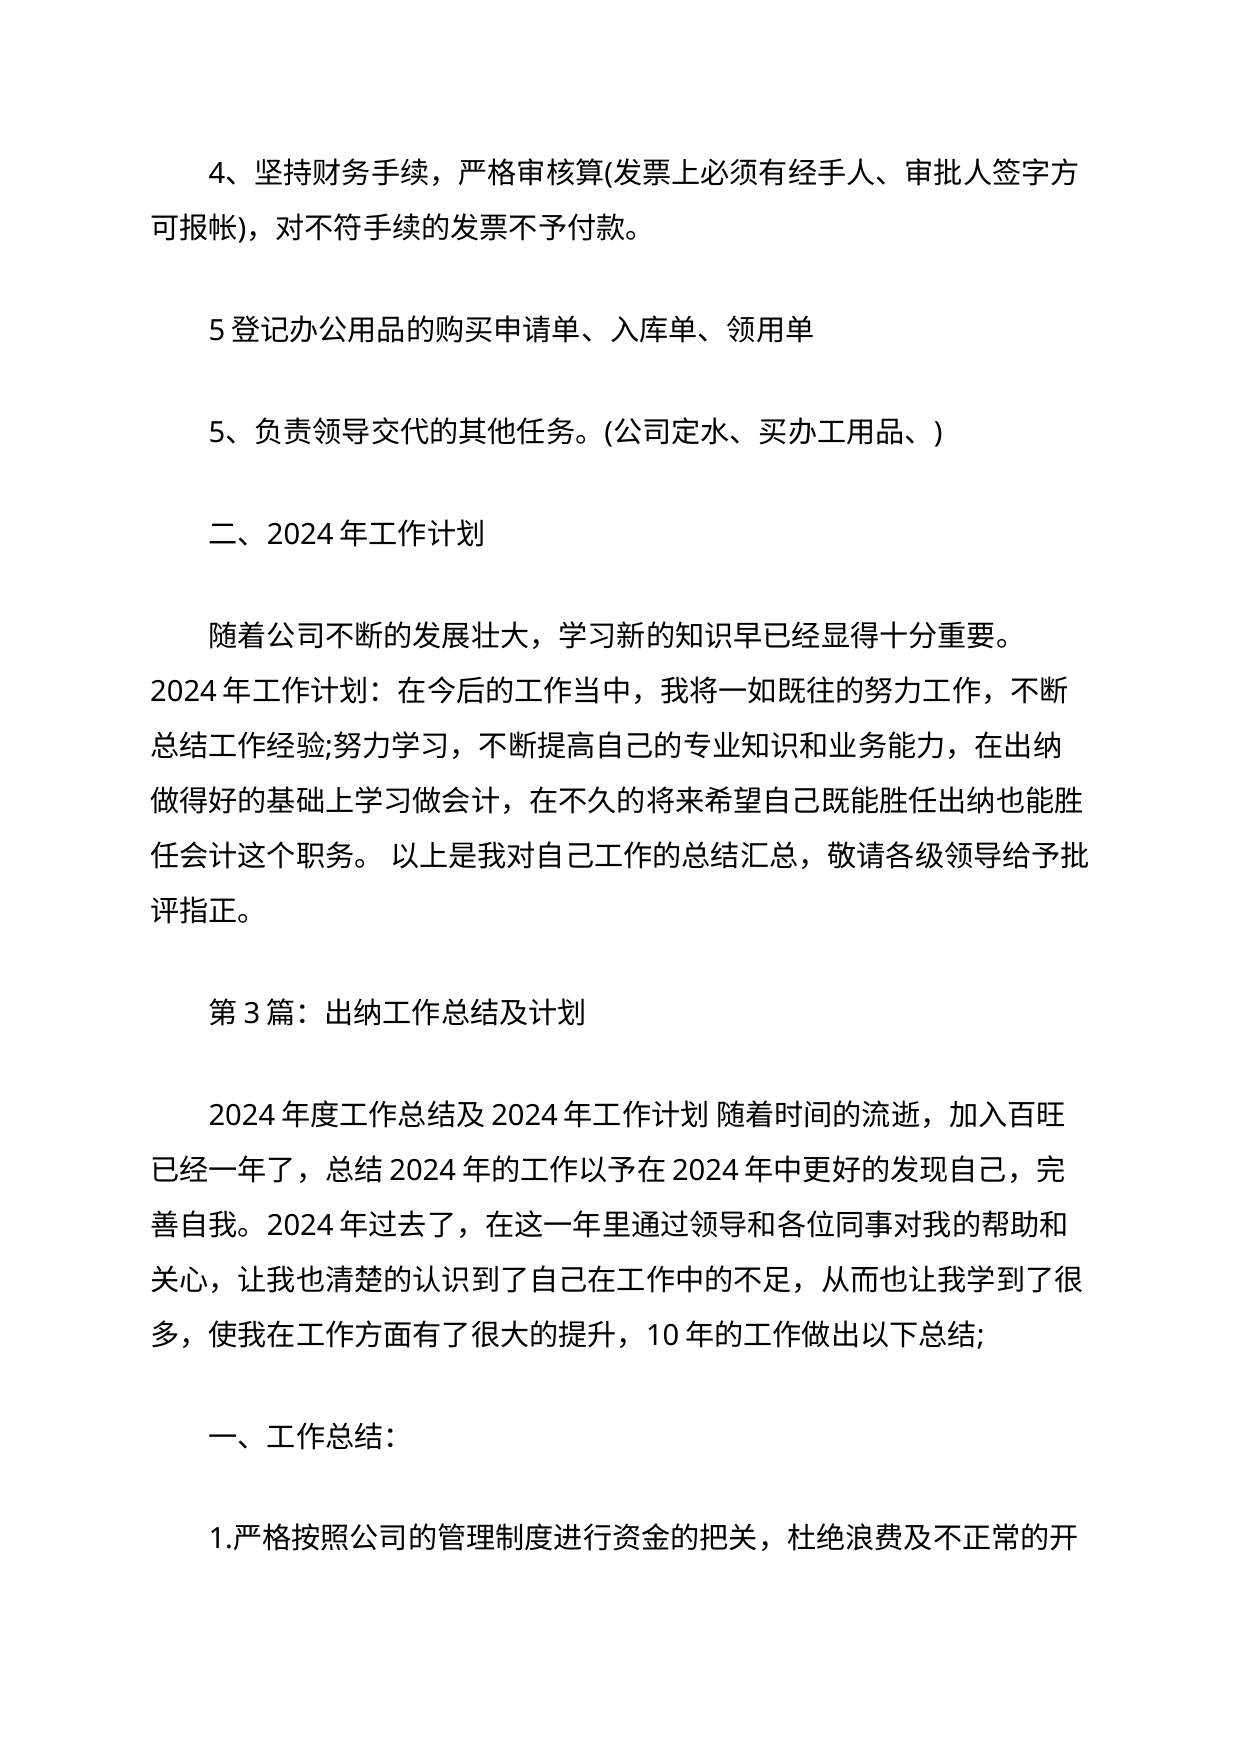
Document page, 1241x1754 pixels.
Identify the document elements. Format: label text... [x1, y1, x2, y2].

text 2024年度工作总结及2024年工作计划 随着时间的流逝，加入百旺已经一年了，总结2024年的工作以予在2024年中更好的发现自己，完善自我。2024年过去了，在这一年里通过领导和各位同事对我的帮助和关心，让我也清楚的认识到了自己在工作中的不足，从而也让我学到了很多，使我在工作方面有了很大的提升，10年的工作做出以下总结; [150, 1091, 1090, 1354]
text 5登记办公用品的购买申请单、入库单、领用单 [150, 307, 1090, 349]
text 4、坚持财务手续，严格审核算(发票上必须有经手人、审批人签字方可报帐)，对不符手续的发票不予付款。 [150, 150, 1090, 247]
text 第3篇：出纳工作总结及计划 [150, 989, 1090, 1032]
text 二、2024年工作计划 [150, 511, 1090, 553]
text 一、工作总结： [150, 1413, 1090, 1456]
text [150, 1515, 1090, 1557]
text 随着公司不断的发展壮大，学习新的知识早已经显得十分重要。2024年工作计划：在今后的工作当中，我将一如既往的努力工作，不断总结工作经验;努力学习，不断提高自己的专业知识和业务能力，在出纳做得好的基础上学习做会计，在不久的将来希望自己既能胜任出纳也能胜任会计这个职务。 以上是我对自己工作的总结汇总，敬请各级领导给予批评指正。 [150, 613, 1090, 930]
text 5、负责领导交代的其他任务。(公司定水、买办工用品、) [150, 409, 1090, 451]
